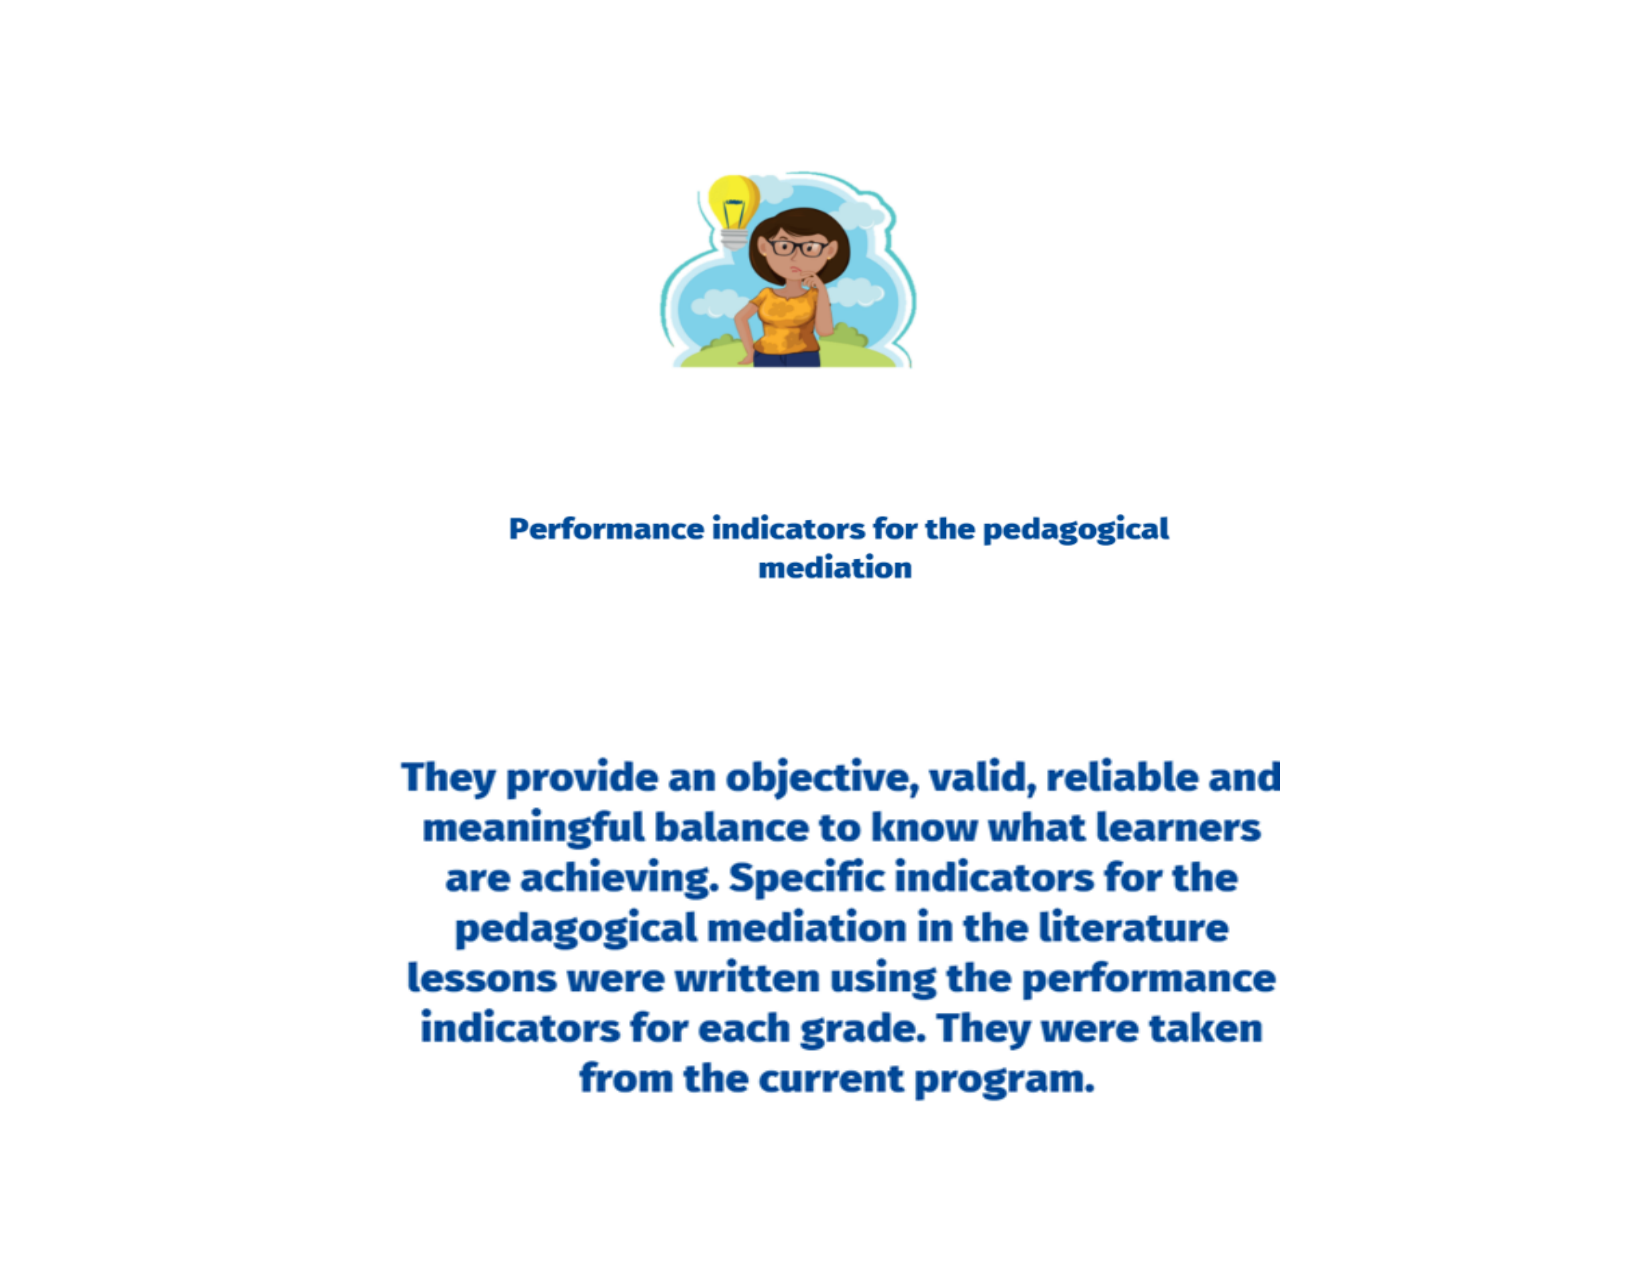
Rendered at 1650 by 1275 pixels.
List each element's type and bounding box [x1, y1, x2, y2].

picture [370, 685, 1280, 1167]
picture [497, 109, 1172, 615]
